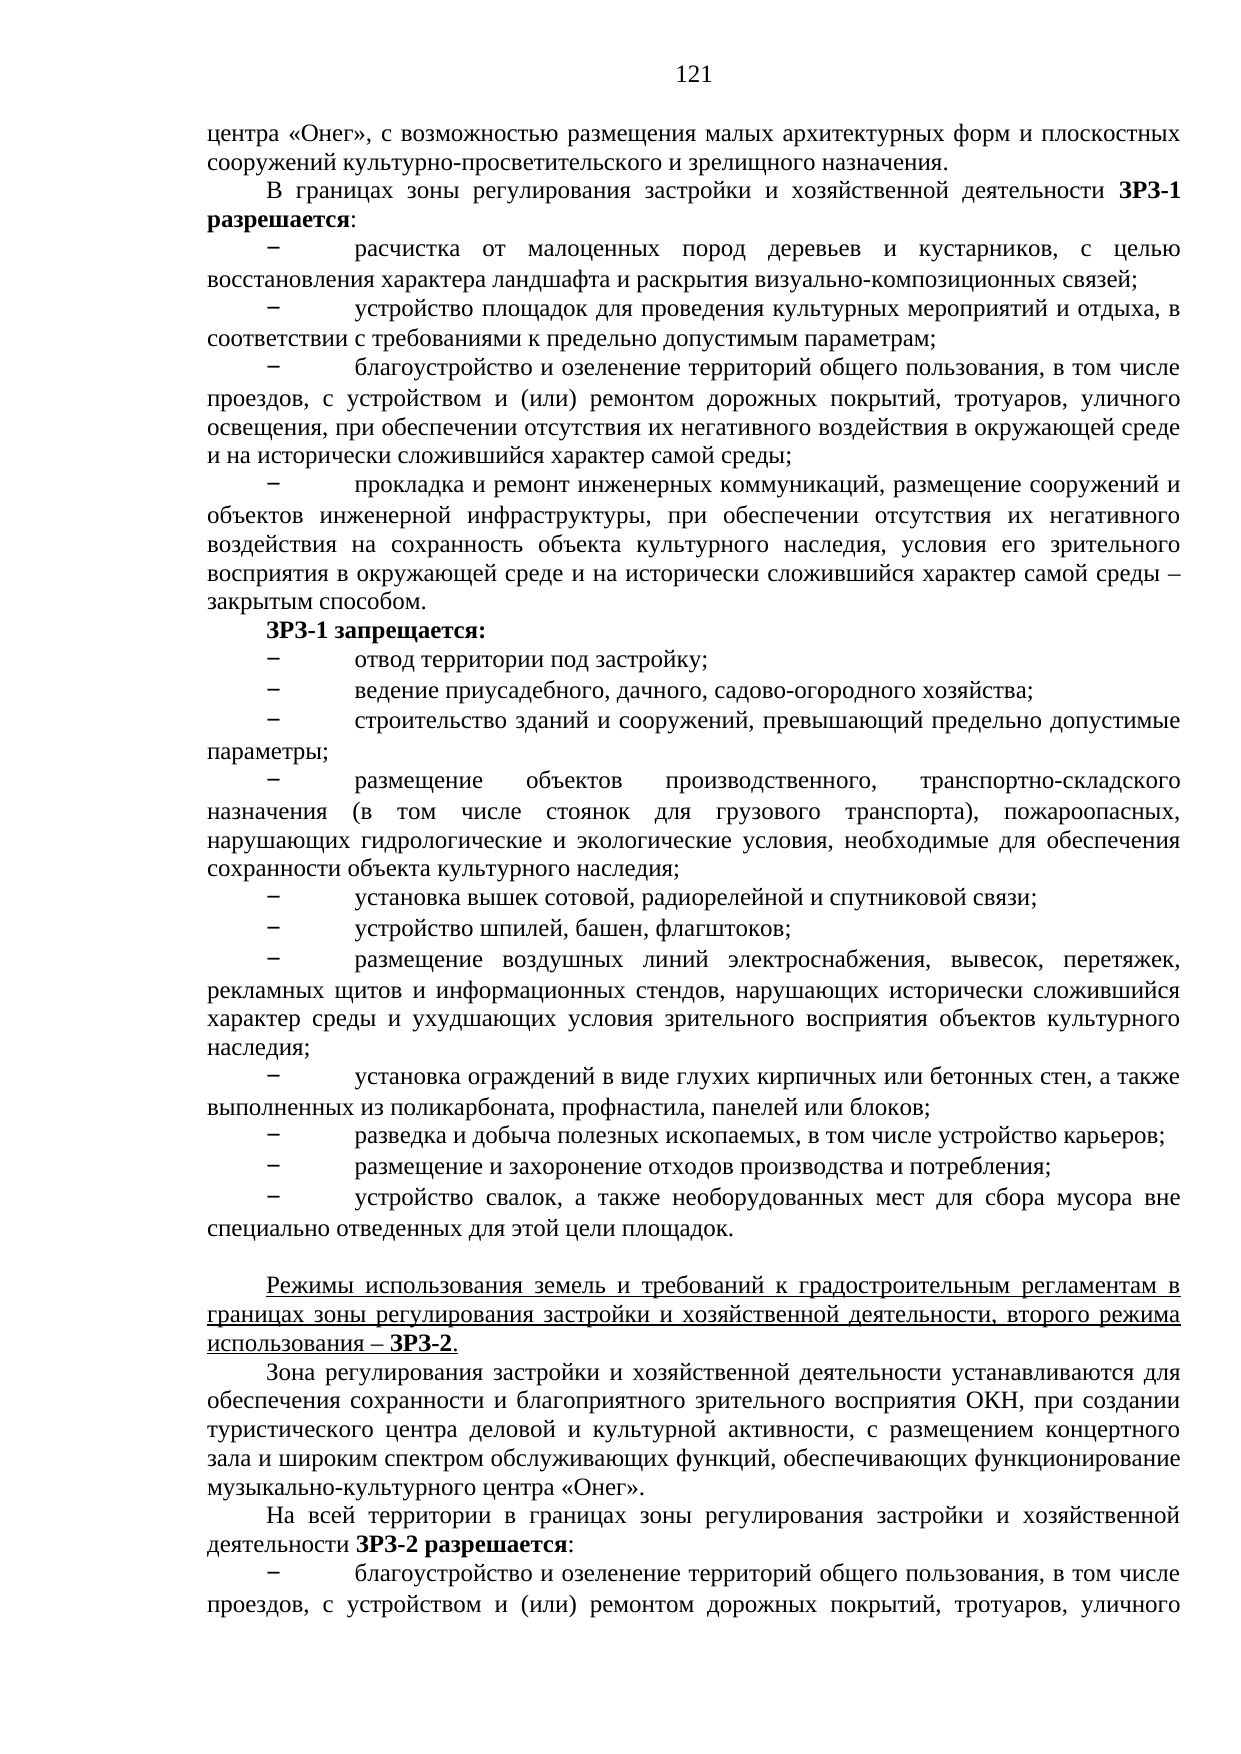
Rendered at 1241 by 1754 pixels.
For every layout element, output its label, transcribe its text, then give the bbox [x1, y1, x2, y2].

list ведение приусадебного, дачного, садово-огородного хозяйства; [207, 675, 1181, 706]
list размещение объектов производственного, транспортно-складского назначения (в том числе стоянок для грузового транспорта), пожароопасных, нарушающих гидрологические и экологические условия, необходимые для обеспечения сохранности объекта культурного наследия; [207, 765, 1181, 882]
list установка ограждений в виде глухих кирпичных или бетонных стен, а также выполненных из поликарбоната, профнастила, панелей или блоков; [207, 1061, 1181, 1121]
text Режимы использования земель и требований к градостроительным регламентам в границах зоны регулирования застройки и хозяйственной деятельности, второго режима использования – ЗРЗ-2. [207, 1326, 1181, 1357]
list отвод территории под застройку; [207, 644, 1181, 675]
text Режимы использования земель и требований к градостроительным регламентам в границах зоны регулирования застройки и хозяйственной деятельности, второго режима использования – ЗРЗ-2. [207, 1271, 1181, 1324]
list устройство площадок для проведения культурных мероприятий и отдыха, в соответствии с требованиями к предельно допустимым параметрам; [207, 293, 1181, 352]
text В границах зоны регулирования застройки и хозяйственной деятельности ЗРЗ-1 разрешается: [207, 176, 1181, 233]
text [207, 118, 1181, 176]
list разведка и добыча полезных ископаемых, в том числе устройство карьеров; [207, 1121, 1181, 1151]
list прокладка и ремонт инженерных коммуникаций, размещение сооружений и объектов инженерной инфраструктуры, при обеспечении отсутствия их негативного воздействия на сохранность объекта культурного наследия, условия его зрительного восприятия в окружающей среде и на исторически сложившийся характер самой среды – закрытым способом. [207, 469, 1181, 615]
text Зона регулирования застройки и хозяйственной деятельности устанавливаются для обеспечения сохранности и благоприятного зрительного восприятия ОКН, при создании туристического центра деловой и культурной активности, с размещением концертного зала и широким спектром обслуживающих функций, обеспечивающих функционирование музыкально-культурного центра «Онег». [207, 1357, 1181, 1501]
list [207, 1558, 1181, 1618]
list устройство шпилей, башен, флагштоков; [207, 913, 1181, 944]
text На всей территории в границах зоны регулирования застройки и хозяйственной деятельности ЗРЗ-2 разрешается: [207, 1501, 1181, 1558]
list размещение воздушных линий электроснабжения, вывесок, перетяжек, рекламных щитов и информационных стендов, нарушающих исторически сложившийся характер среды и ухудшающих условия зрительного восприятия объектов культурного наследия; [207, 944, 1181, 1061]
list строительство зданий и сооружений, превышающий предельно допустимые параметры; [207, 706, 1181, 765]
list установка вышек сотовой, радиорелейной и спутниковой связи; [207, 882, 1181, 913]
list устройство свалок, а также необорудованных мест для сбора мусора вне специально отведенных для этой цели площадок. [207, 1182, 1181, 1242]
text ЗРЗ-1 запрещается: [207, 615, 1181, 644]
list расчистка от малоценных пород деревьев и кустарников, с целью восстановления характера ландшафта и раскрытия визуально-композиционных связей; [207, 233, 1181, 293]
list размещение и захоронение отходов производства и потребления; [207, 1151, 1181, 1182]
list благоустройство и озеленение территорий общего пользования, в том числе проездов, с устройством и (или) ремонтом дорожных покрытий, тротуаров, уличного освещения, при обеспечении отсутствия их негативного воздействия в окружающей среде и на исторически сложившийся характер самой среды; [207, 352, 1181, 469]
